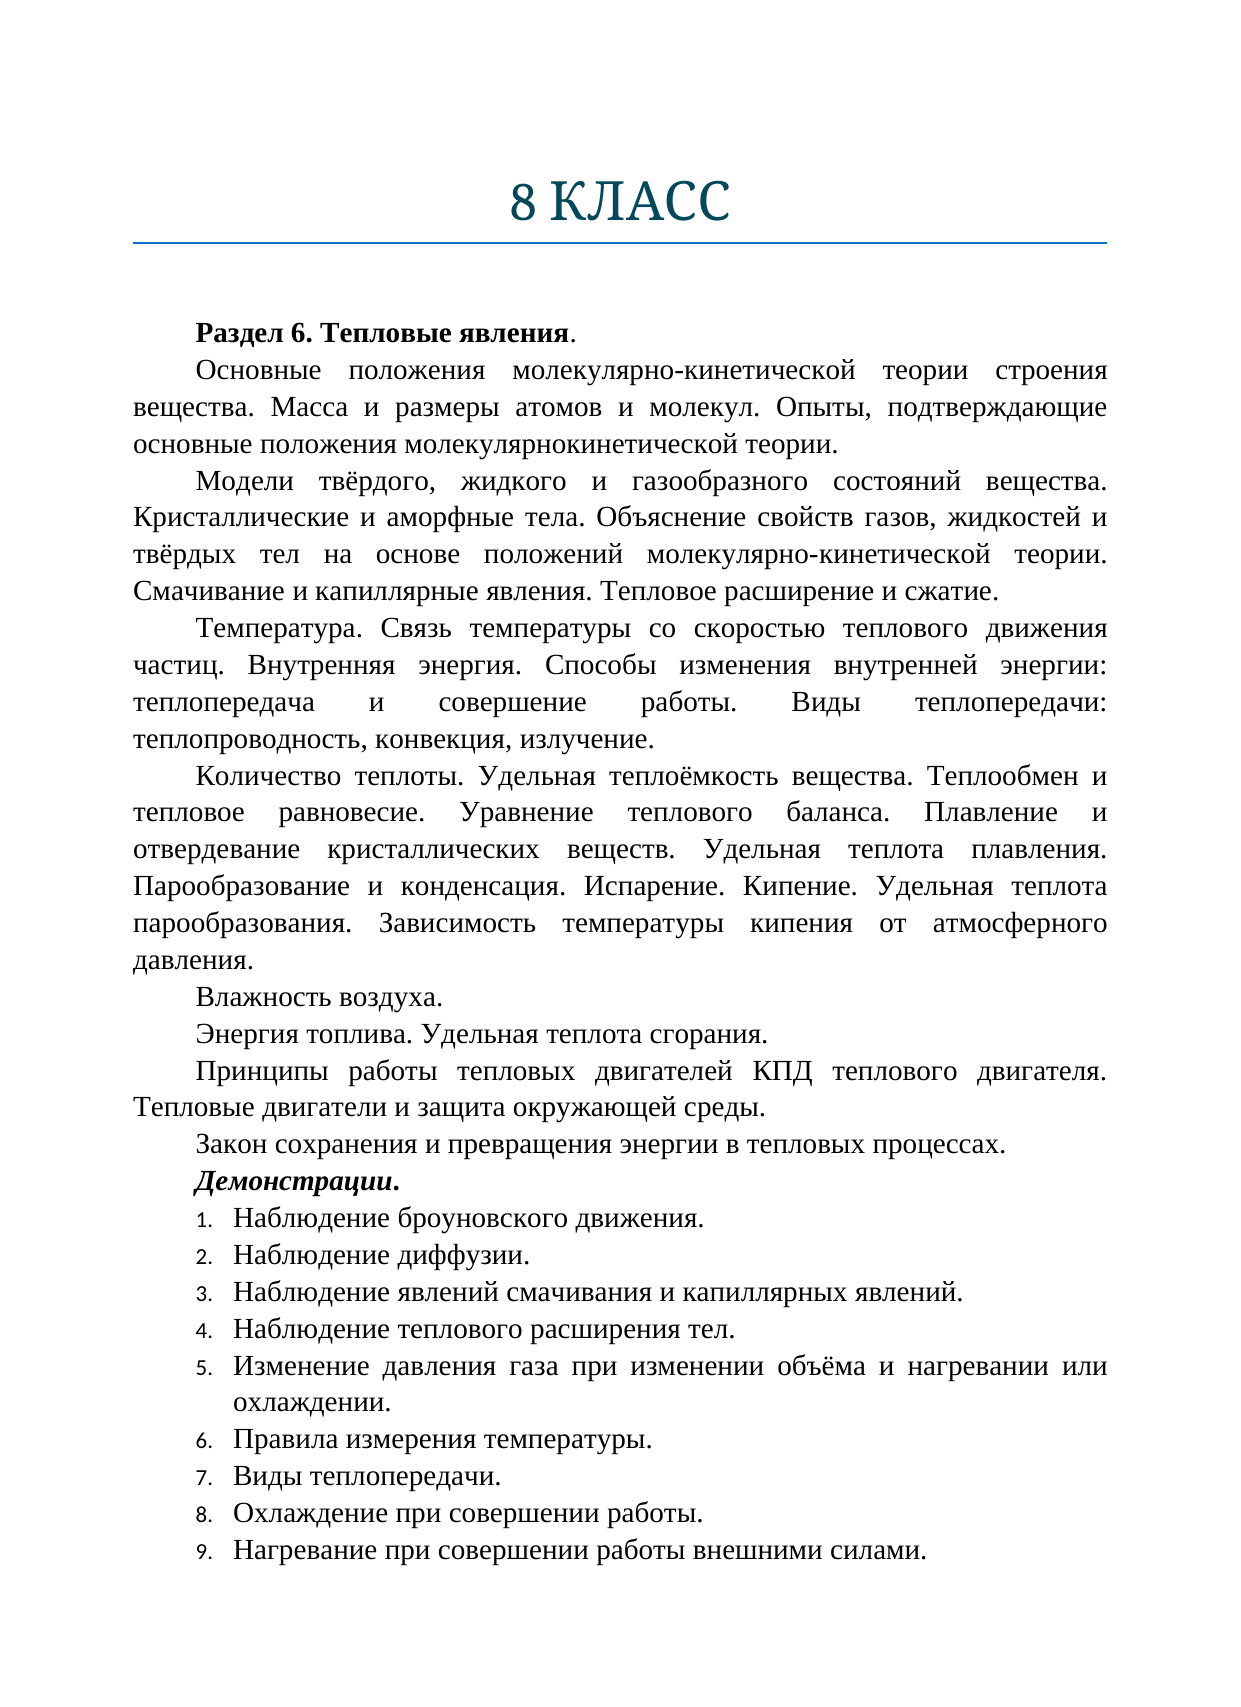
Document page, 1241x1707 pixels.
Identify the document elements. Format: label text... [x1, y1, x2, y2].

text Демонстрации. [133, 1163, 1107, 1197]
text Модели твёрдого, жидкого и газообразного состояний вещества. Кристаллические и аморфные тела. Объяснение свойств газов, жидкостей и твёрдых тел на основе положений молекулярно-­кинетической теории. Смачивание и капиллярные явления. Тепловое расширение и сжатие. [133, 463, 1107, 607]
list Изменение давления газа при изменении объёма и нагревании или охлаждении. [195, 1348, 1107, 1418]
text Энергия топлива. Удельная теплота сгорания. [133, 1016, 1107, 1049]
title 8 КЛАСС [133, 171, 1107, 242]
list Наблюдение броуновского движения. [195, 1200, 1107, 1234]
list Наблюдение диффузии. [195, 1237, 1107, 1271]
text Основные положения молекулярно-­кинетической теории строения вещества. Масса и размеры атомов и молекул. Опыты, подтверждающие основные положения молекулярно­кинетической теории. [133, 352, 1107, 459]
list Правила измерения температуры. [195, 1421, 1107, 1455]
text Влажность воздуха. [133, 979, 1107, 1012]
text Количество теплоты. Удельная теплоёмкость вещества. Теплообмен и тепловое равновесие. Уравнение теплового баланса. Плавление и отвердевание кристаллических веществ. Удельная теплота плавления. Парообразование и конденсация. Испарение. Кипение. Удельная теплота парообразования. Зависимость температуры кипения от атмосферного давления. [133, 758, 1107, 976]
list Охлаждение при совершении работы. [195, 1495, 1107, 1529]
list Нагревание при совершении работы внешними силами. [195, 1532, 1107, 1566]
text Принципы работы тепловых двигателей КПД теплового двигателя. Тепловые двигатели и защита окружающей среды. [133, 1053, 1107, 1123]
list Виды теплопередачи. [195, 1458, 1107, 1492]
list Наблюдение явлений смачивания и капиллярных явлений. [195, 1274, 1107, 1307]
text Закон сохранения и превращения энергии в тепловых процессах. [133, 1126, 1107, 1160]
text Раздел 6. Тепловые явления. [133, 315, 1107, 349]
text Температура. Связь температуры со скоростью теплового движения частиц. Внутренняя энергия. Способы изменения внутренней энергии: теплопередача и совершение работы. Виды теплопередачи: теплопроводность, конвекция, излучение. [133, 610, 1107, 754]
list Наблюдение теплового расширения тел. [195, 1311, 1107, 1344]
